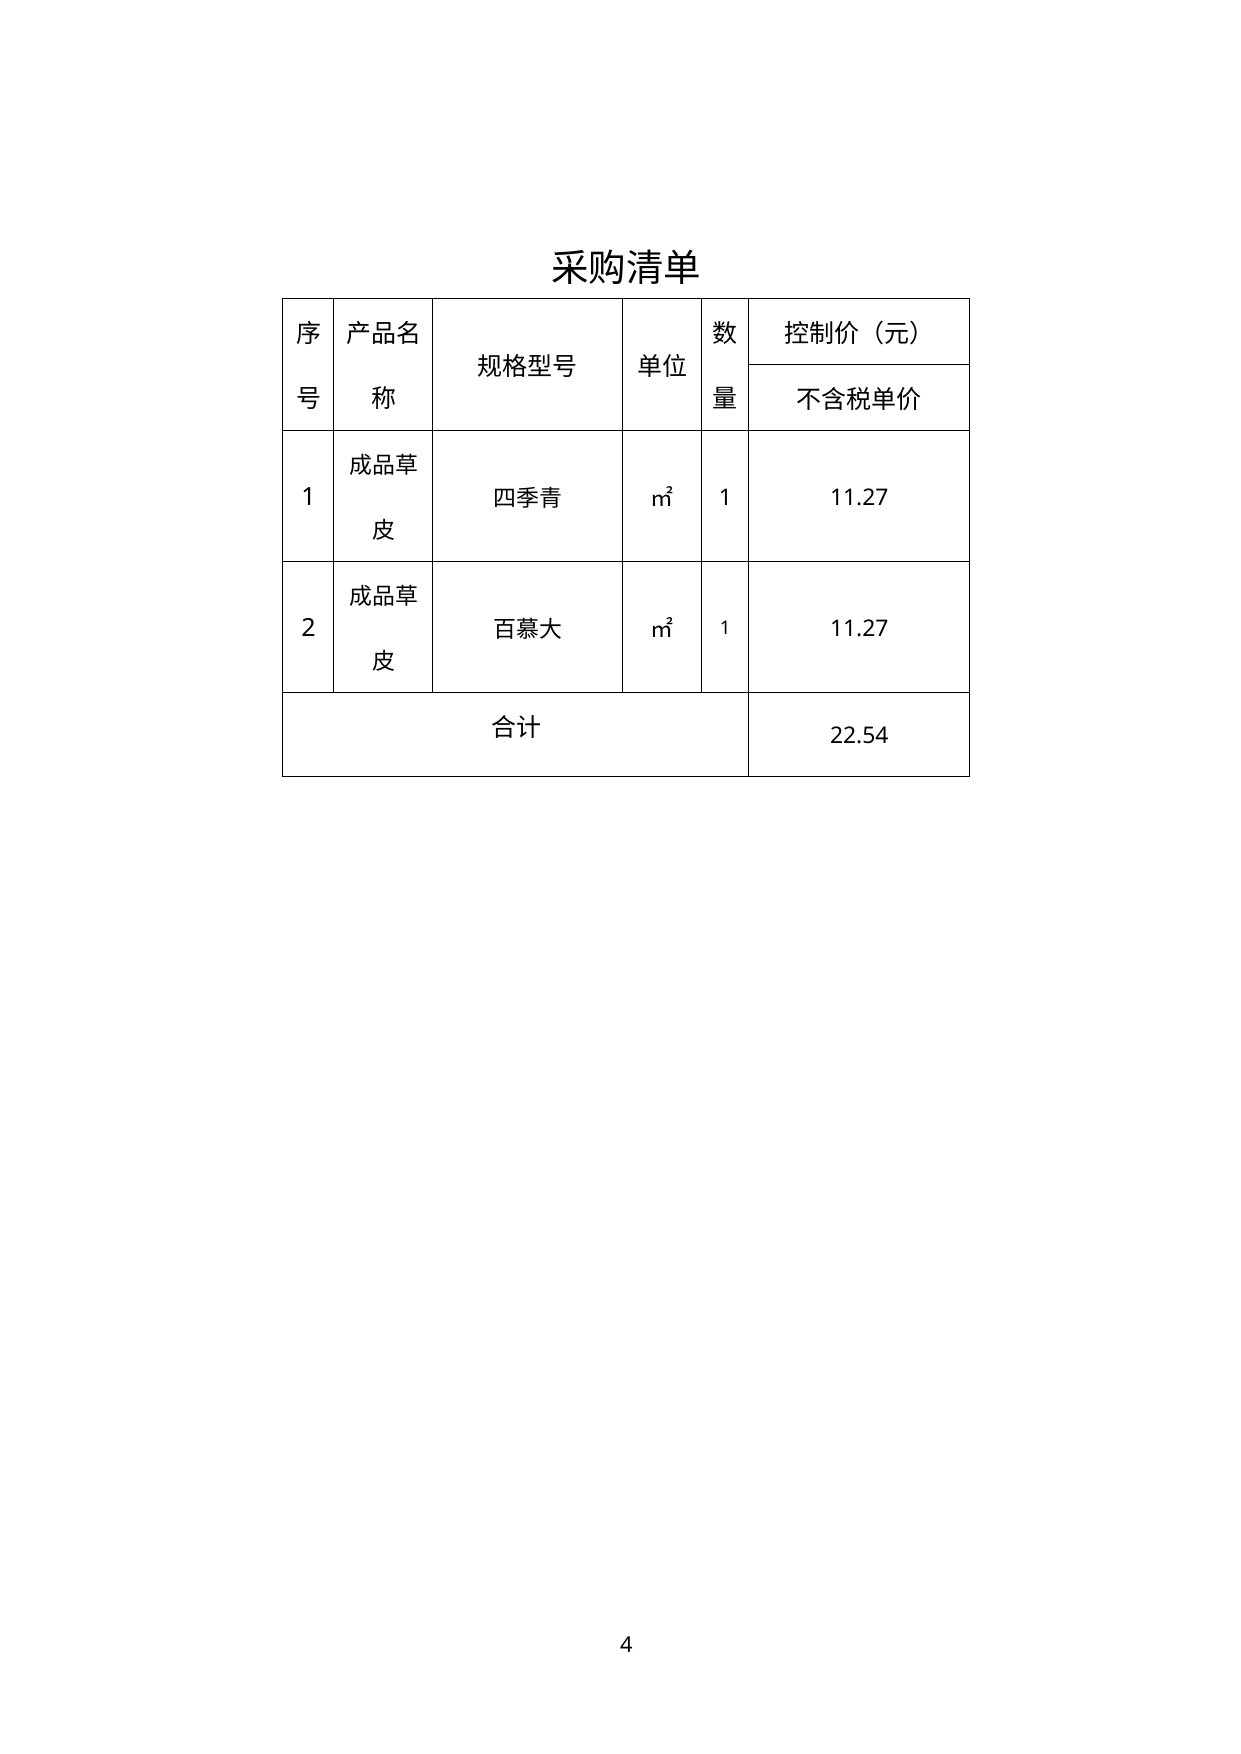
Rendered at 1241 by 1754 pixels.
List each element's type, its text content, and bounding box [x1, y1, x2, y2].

table_header 序号 [283, 299, 333, 430]
table_cell 1 [283, 431, 333, 561]
table_cell ㎡ [623, 562, 701, 692]
table_cell 合计 [283, 693, 748, 776]
table_cell 2 [283, 562, 333, 692]
table_cell 四季青 [433, 431, 622, 561]
table_cell 百慕大 [433, 562, 622, 692]
table_header 单位 [623, 299, 701, 430]
table_header 产品名称 [334, 299, 432, 430]
table_header 规格型号 [433, 299, 622, 430]
table_cell 成品草皮 [334, 562, 432, 692]
table_cell 1 [702, 562, 748, 692]
table_header 数量 [702, 299, 748, 430]
table_cell 22.54 [749, 693, 969, 776]
table_cell 1 [702, 431, 748, 561]
table_cell 11.27 [749, 562, 969, 692]
table_cell ㎡ [623, 431, 701, 561]
table_header 控制价（元） [749, 299, 969, 364]
text 采购清单 [165, 233, 1087, 298]
table_cell 11.27 [749, 431, 969, 561]
table_cell 不含税单价 [749, 365, 969, 430]
table_cell 成品草皮 [334, 431, 432, 561]
